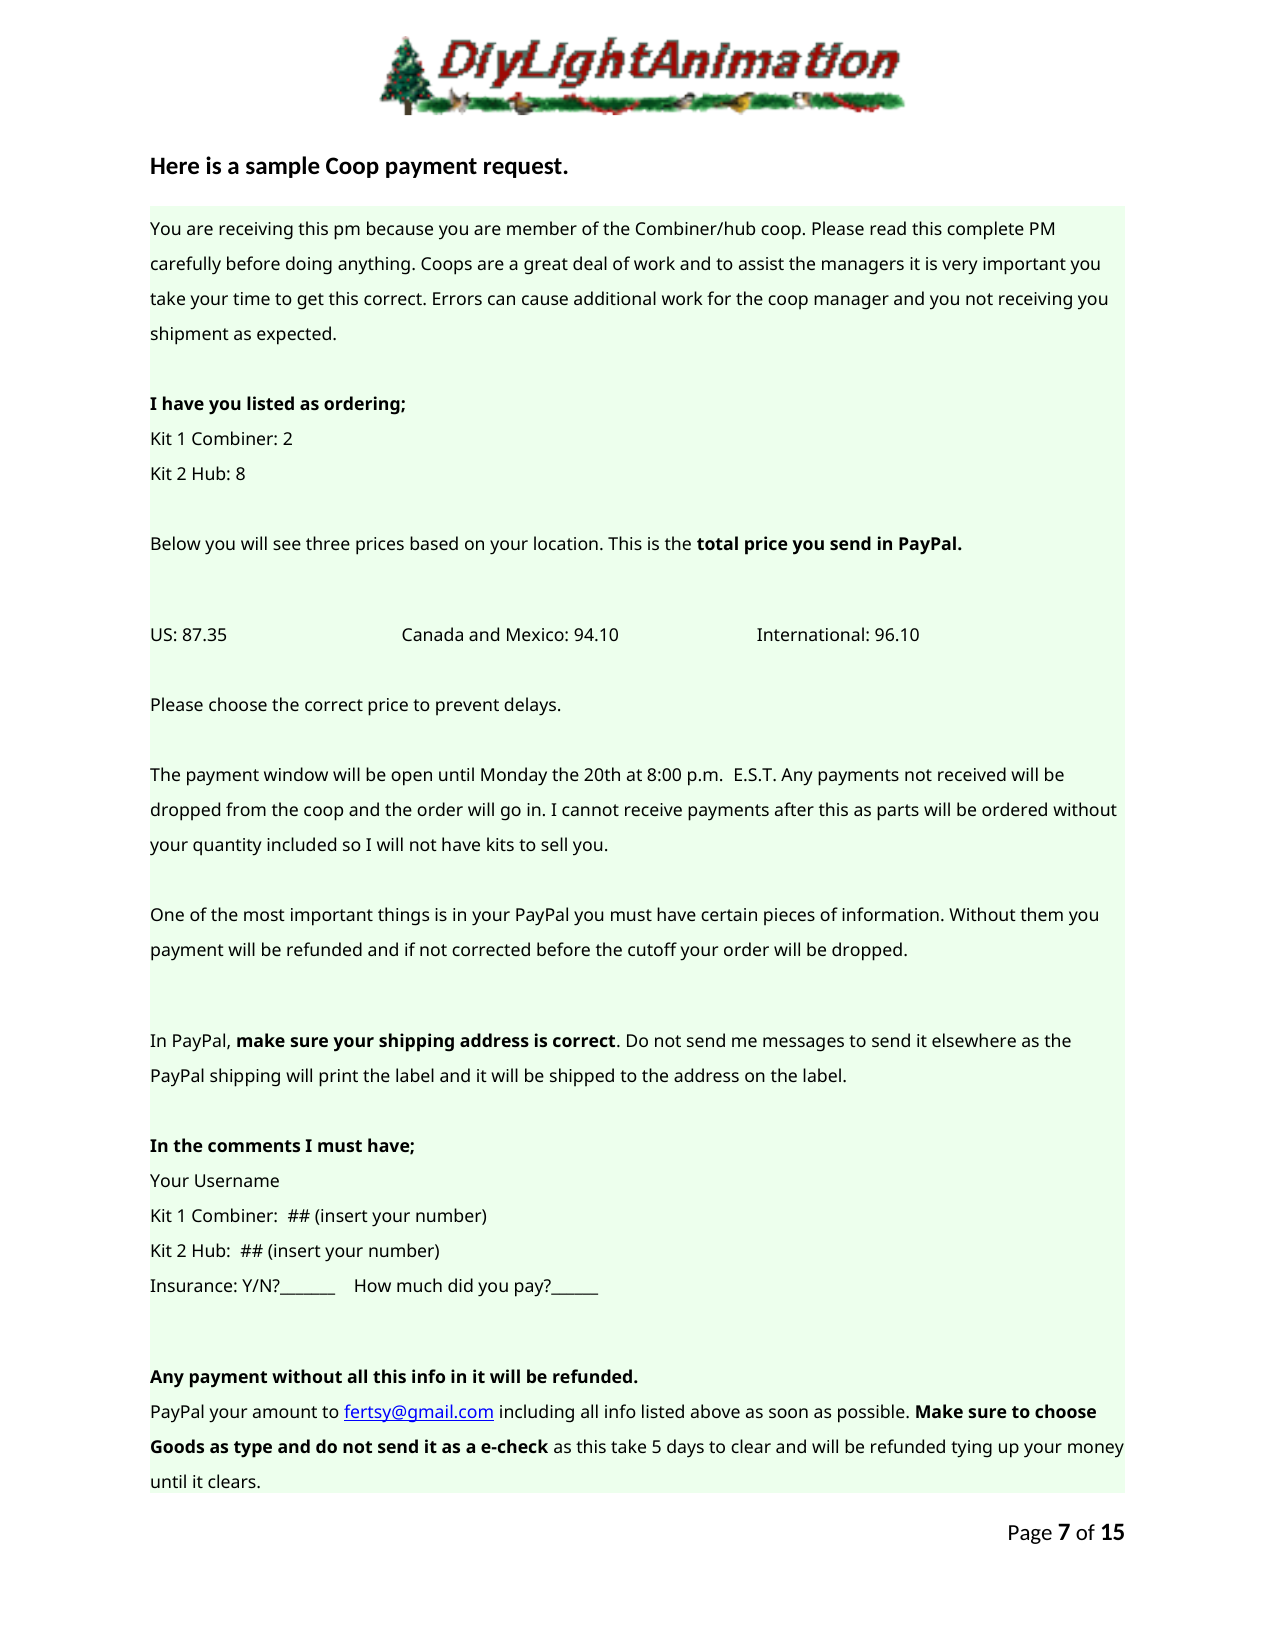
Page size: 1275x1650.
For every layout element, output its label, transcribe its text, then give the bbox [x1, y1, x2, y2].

picture [371, 36, 911, 114]
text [150, 1353, 1125, 1493]
text US: 87.35 Canada and Mexico: 94.10 International: 96.10 Please choose the correct price to prevent delays. The payment window will be open until Monday the 20th at 8:00 p.m. E.S.T. Any payments not received will be dropped from the coop and the order will go in. I cannot receive payments after this as parts will be ordered without your quantity included so I will not have kits to sell you. One of the most important things is in your PayPal you must have certain pieces of information. Without them you payment will be refunded and if not corrected before the cutoff your order will be dropped. [150, 612, 1125, 997]
text You are receiving this pm because you are member of the Combiner/hub coop. Please read this complete PM carefully before doing anything. Coops are a great deal of work and to assist the managers it is very important you take your time to get this correct. Errors can cause additional work for the coop manager and you not receiving you shipment as expected. I have you listed as ordering; Kit 1 Combiner: 2 Kit 2 Hub: 8 Below you will see three prices based on your location. This is the total price you send in PayPal. [150, 206, 1125, 591]
text Here is a sample Coop payment request. [150, 150, 1125, 181]
text In PayPal, make sure your shipping address is correct. Do not send me messages to send it elsewhere as the PayPal shipping will print the label and it will be shipped to the address on the label. In the comments I must have; Your Username Kit 1 Combiner: ## (insert your number) Kit 2 Hub: ## (insert your number) Insurance: Y/N?_______ How much did you pay?______ [150, 1017, 1125, 1332]
